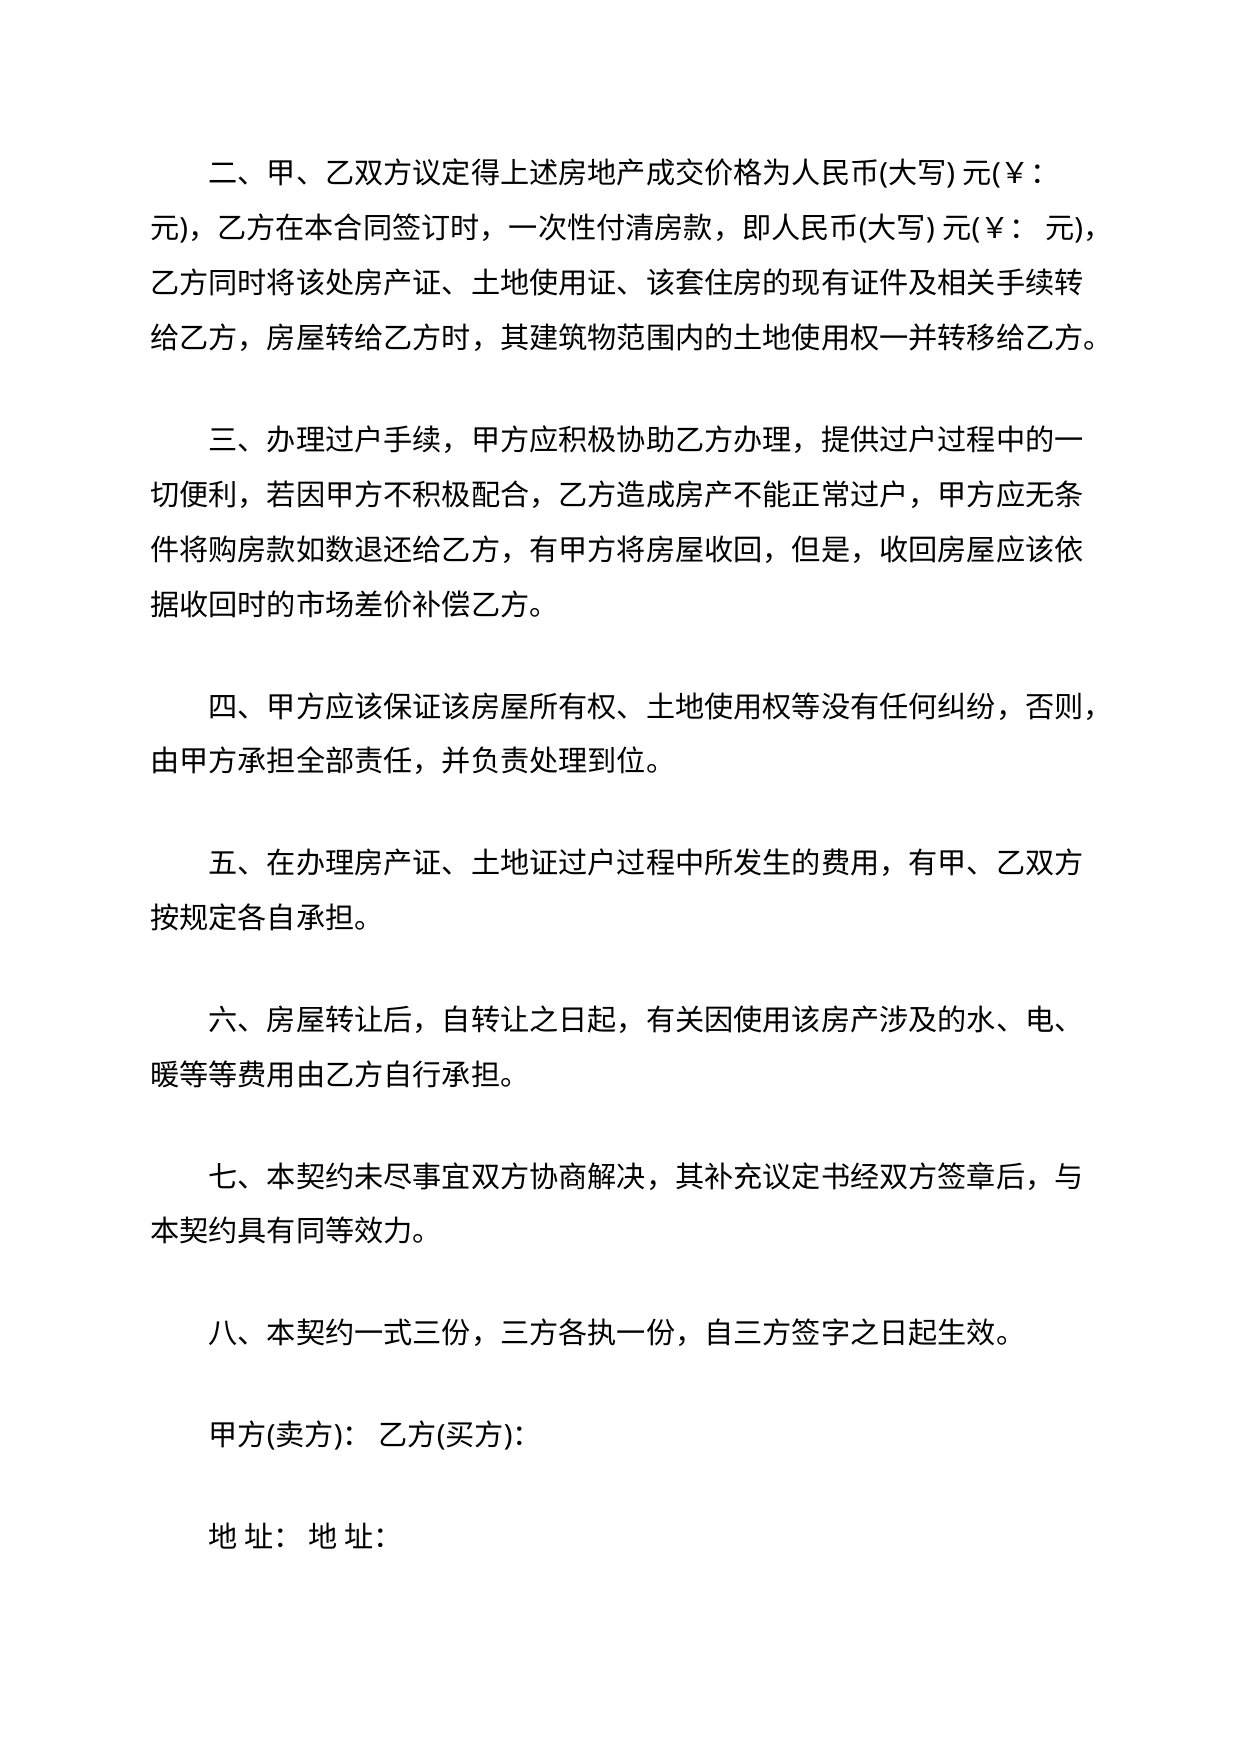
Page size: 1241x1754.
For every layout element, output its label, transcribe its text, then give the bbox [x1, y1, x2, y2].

text 四、甲方应该保证该房屋所有权、土地使用权等没有任何纠纷，否则，由甲方承担全部责任，并负责处理到位。 [150, 683, 1090, 780]
text 六、房屋转让后，自转让之日起，有关因使用该房产涉及的水、电、暖等等费用由乙方自行承担。 [150, 996, 1090, 1094]
text 八、本契约一式三份，三方各执一份，自三方签字之日起生效。 [150, 1310, 1090, 1352]
text 七、本契约未尽事宜双方协商解决，其补充议定书经双方签章后，与本契约具有同等效力。 [150, 1153, 1090, 1250]
text 地 址： 地 址： [150, 1513, 1090, 1556]
text 三、办理过户手续，甲方应积极协助乙方办理，提供过户过程中的一切便利，若因甲方不积极配合，乙方造成房产不能正常过户，甲方应无条件将购房款如数退还给乙方，有甲方将房屋收回，但是，收回房屋应该依据收回时的市场差价补偿乙方。 [150, 417, 1090, 624]
text 二、甲、乙双方议定得上述房地产成交价格为人民币(大写) 元(￥： 元)，乙方在本合同签订时，一次性付清房款，即人民币(大写) 元(￥： 元)，乙方同时将该处房产证、土地使用证、该套住房的现有证件及相关手续转给乙方，房屋转给乙方时，其建筑物范围内的土地使用权一并转移给乙方。 [150, 150, 1090, 357]
text 五、在办理房产证、土地证过户过程中所发生的费用，有甲、乙双方按规定各自承担。 [150, 840, 1090, 937]
text 甲方(卖方)： 乙方(买方)： [150, 1412, 1090, 1454]
